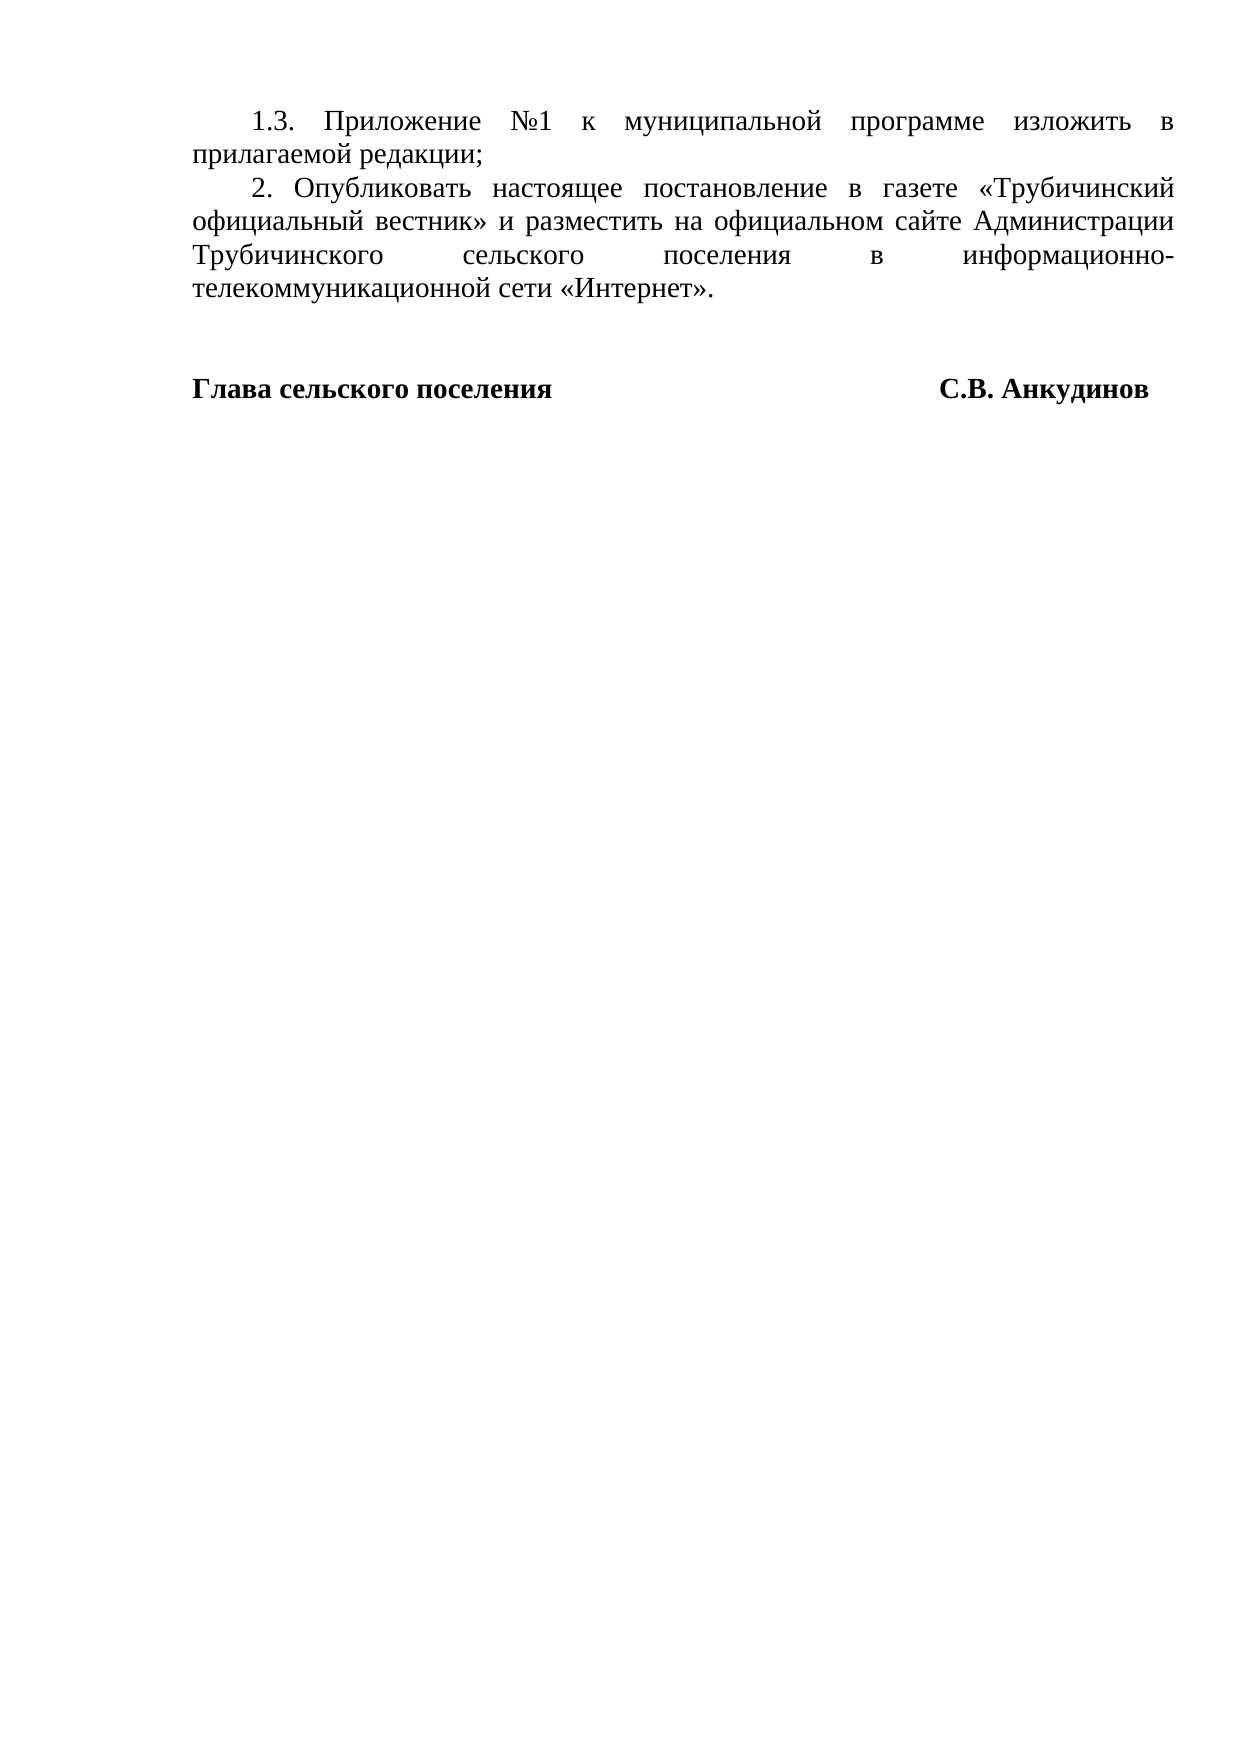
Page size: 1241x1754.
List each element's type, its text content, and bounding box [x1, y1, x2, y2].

text Глава сельского поселения С.В. Анкудинов [192, 371, 1175, 404]
text 1.3. Приложение №1 к муниципальной программе изложить в прилагаемой редакции; [192, 103, 1175, 170]
text 2. Опубликовать настоящее постановление в газете «Трубичинский официальный вестник» и разместить на официальном сайте Администрации Трубичинского сельского поселения в информационно-телекоммуникационной сети «Интернет». [192, 170, 1175, 304]
